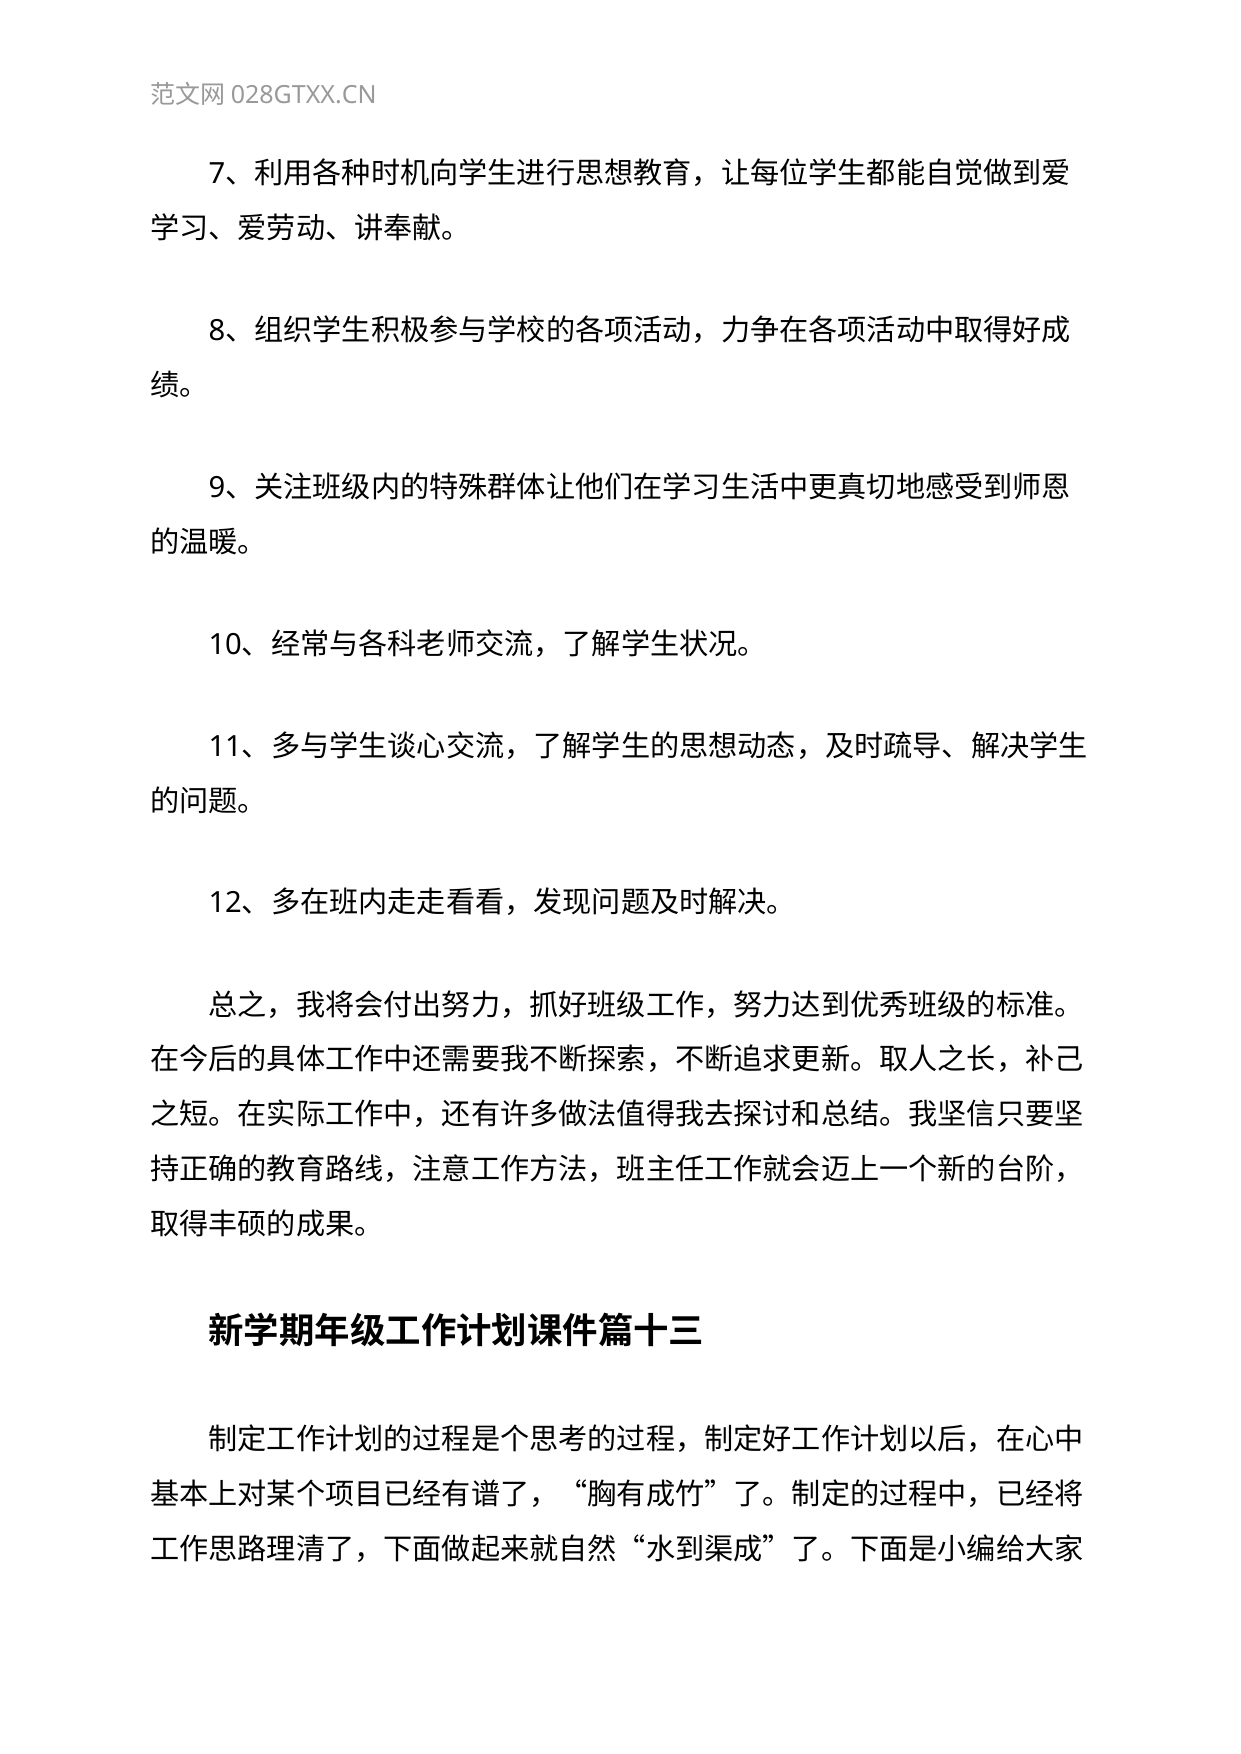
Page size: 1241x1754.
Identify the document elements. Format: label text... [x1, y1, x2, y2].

text 8、组织学生积极参与学校的各项活动，力争在各项活动中取得好成绩。 [150, 307, 1090, 404]
text 总之，我将会付出努力，抓好班级工作，努力达到优秀班级的标准。在今后的具体工作中还需要我不断探索，不断追求更新。取人之长，补己之短。在实际工作中，还有许多做法值得我去探讨和总结。我坚信只要坚持正确的教育路线，注意工作方法，班主任工作就会迈上一个新的台阶，取得丰硕的成果。 [150, 981, 1090, 1243]
text 11、多与学生谈心交流，了解学生的思想动态，及时疏导、解决学生的问题。 [150, 722, 1090, 819]
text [150, 1416, 1090, 1568]
text 7、利用各种时机向学生进行思想教育，让每位学生都能自觉做到爱学习、爱劳动、讲奉献。 [150, 150, 1090, 247]
text 12、多在班内走走看看，发现问题及时解决。 [150, 879, 1090, 921]
text 10、经常与各科老师交流，了解学生状况。 [150, 620, 1090, 663]
text 新学期年级工作计划课件篇十三 [150, 1302, 1090, 1354]
text 9、关注班级内的特殊群体让他们在学习生活中更真切地感受到师恩的温暖。 [150, 463, 1090, 561]
